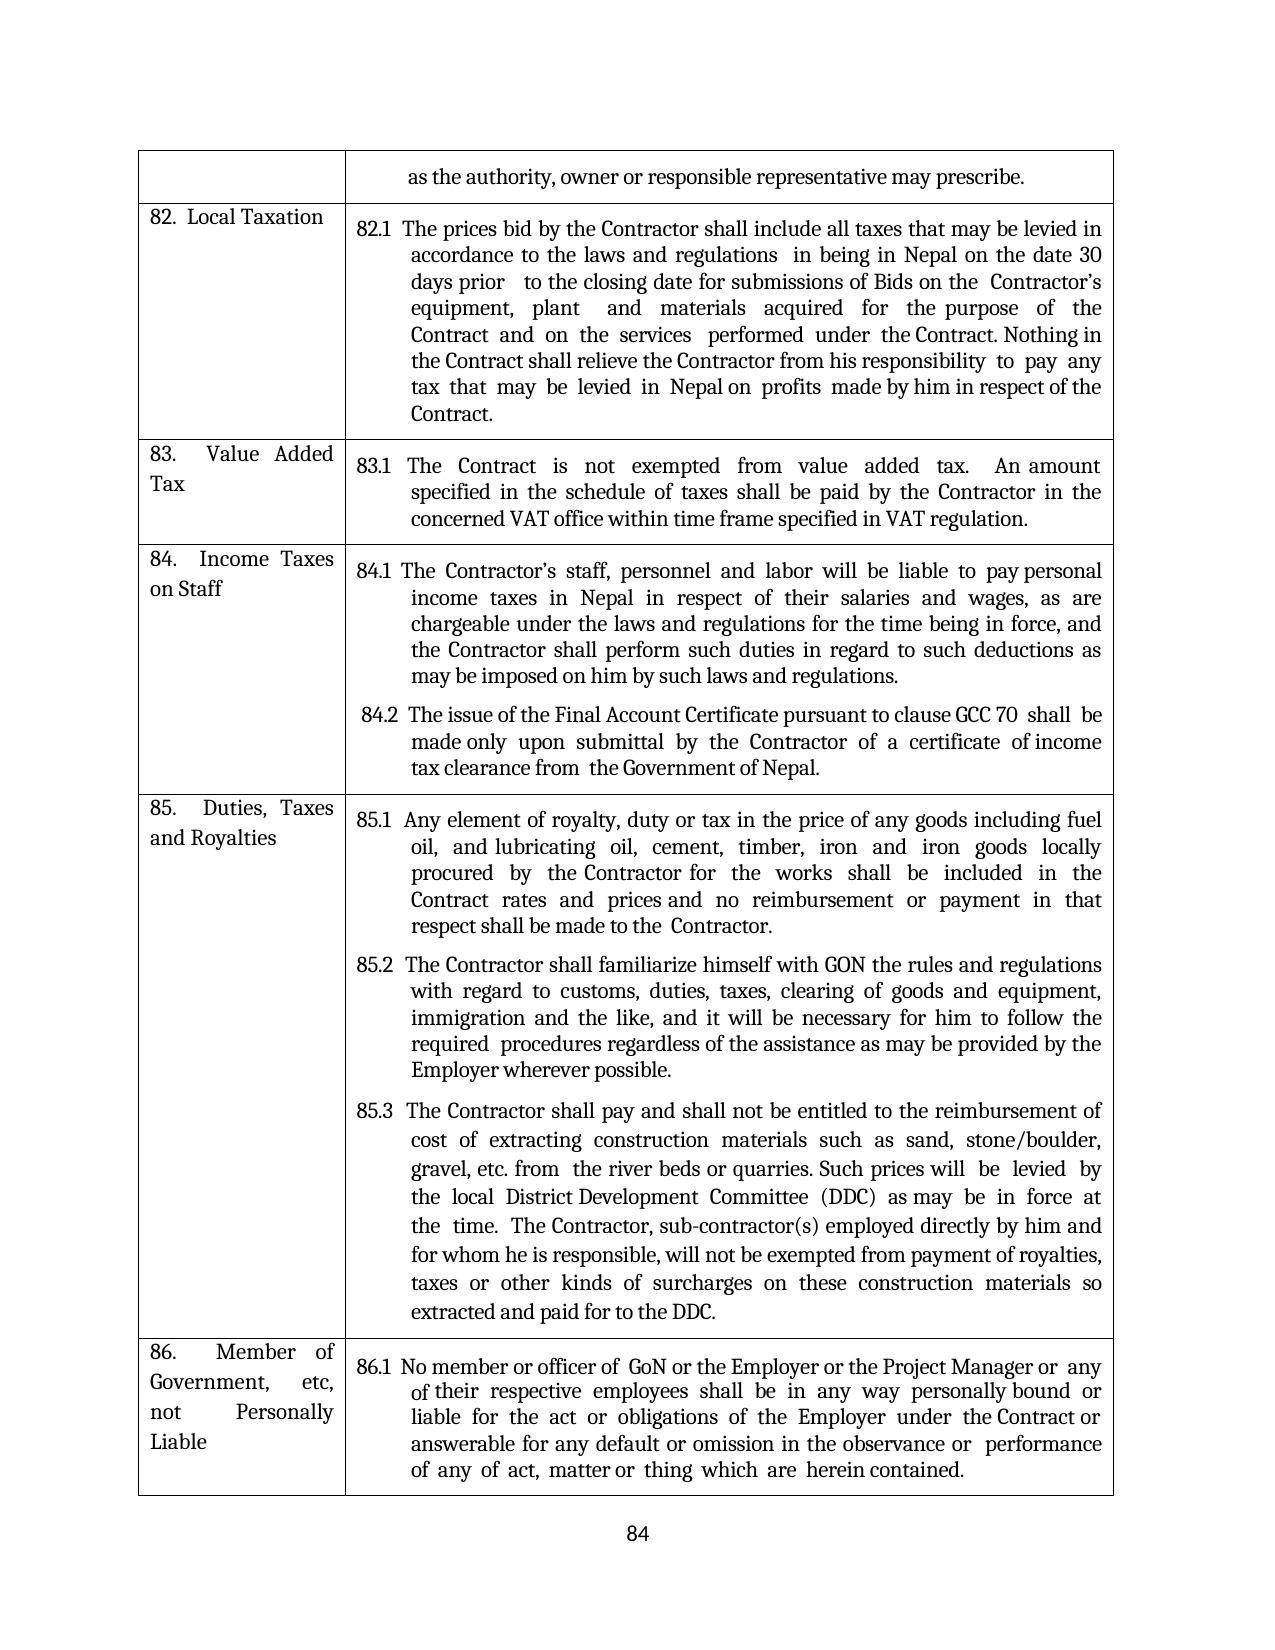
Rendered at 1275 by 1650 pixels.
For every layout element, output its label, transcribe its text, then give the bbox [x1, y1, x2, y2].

table_cell 83.1 The Contract is not exempted from value added tax. An amount specified in the schedule of taxes shall be paid by the Contractor in the concerned VAT office within time frame specified in VAT regulation. [346, 440, 1113, 544]
table_cell 83. Value Added Tax [139, 440, 345, 544]
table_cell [139, 151, 345, 202]
table_cell 85. Duties, Taxes and Royalties [139, 795, 345, 1337]
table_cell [346, 151, 1113, 202]
table_cell 86.1 No member or officer of GoN or the Employer or the Project Manager or any of their respective employees shall be in any way personally bound or liable for the act or obligations of the Employer under the Contract or answerable for any default or omission in the observance or performance of any of act, matter or thing which are herein contained. [346, 1339, 1113, 1495]
table_cell 84.1 The Contractor’s staff, personnel and labor will be liable to pay personal income taxes in Nepal in respect of their salaries and wages, as are chargeable under the laws and regulations for the time being in force, and the Contractor shall perform such duties in regard to such deductions as may be imposed on him by such laws and regulations. 84.2 The issue of the Final Account Certificate pursuant to clause GCC 70 shall be made only upon submittal by the Contractor of a certificate of income tax clearance from the Government of Nepal. [346, 545, 1113, 794]
table_cell 82.1 The prices bid by the Contractor shall include all taxes that may be levied in accordance to the laws and regulations in being in Nepal on the date 30 days prior to the closing date for submissions of Bids on the Contractor’s equipment, plant and materials acquired for the purpose of the Contract and on the services performed under the Contract. Nothing in the Contract shall relieve the Contractor from his responsibility to pay any tax that may be levied in Nepal on profits made by him in respect of the Contract. [346, 204, 1113, 439]
table_cell 86. Member of Government, etc, not Personally Liable [139, 1339, 345, 1495]
table_cell 85.1 Any element of royalty, duty or tax in the price of any goods including fuel oil, and lubricating oil, cement, timber, iron and iron goods locally procured by the Contractor for the works shall be included in the Contract rates and prices and no reimbursement or payment in that respect shall be made to the Contractor. 85.2 The Contractor shall familiarize himself with GON the rules and regulations with regard to customs, duties, taxes, clearing of goods and equipment, immigration and the like, and it will be necessary for him to follow the required procedures regardless of the assistance as may be provided by the Employer wherever possible. 85.3 The Contractor shall pay and shall not be entitled to the reimbursement of cost of extracting construction materials such as sand, stone/boulder, gravel, etc. from the river beds or quarries. Such prices will be levied by the local District Development Committee (DDC) as may be in force at the time. The Contractor, sub-contractor(s) employed directly by him and for whom he is responsible, will not be exempted from payment of royalties, taxes or other kinds of surcharges on these construction materials so extracted and paid for to the DDC. [346, 795, 1113, 1337]
table_cell 84. Income Taxes on Staff [139, 545, 345, 794]
table_cell 82. Local Taxation [139, 204, 345, 439]
